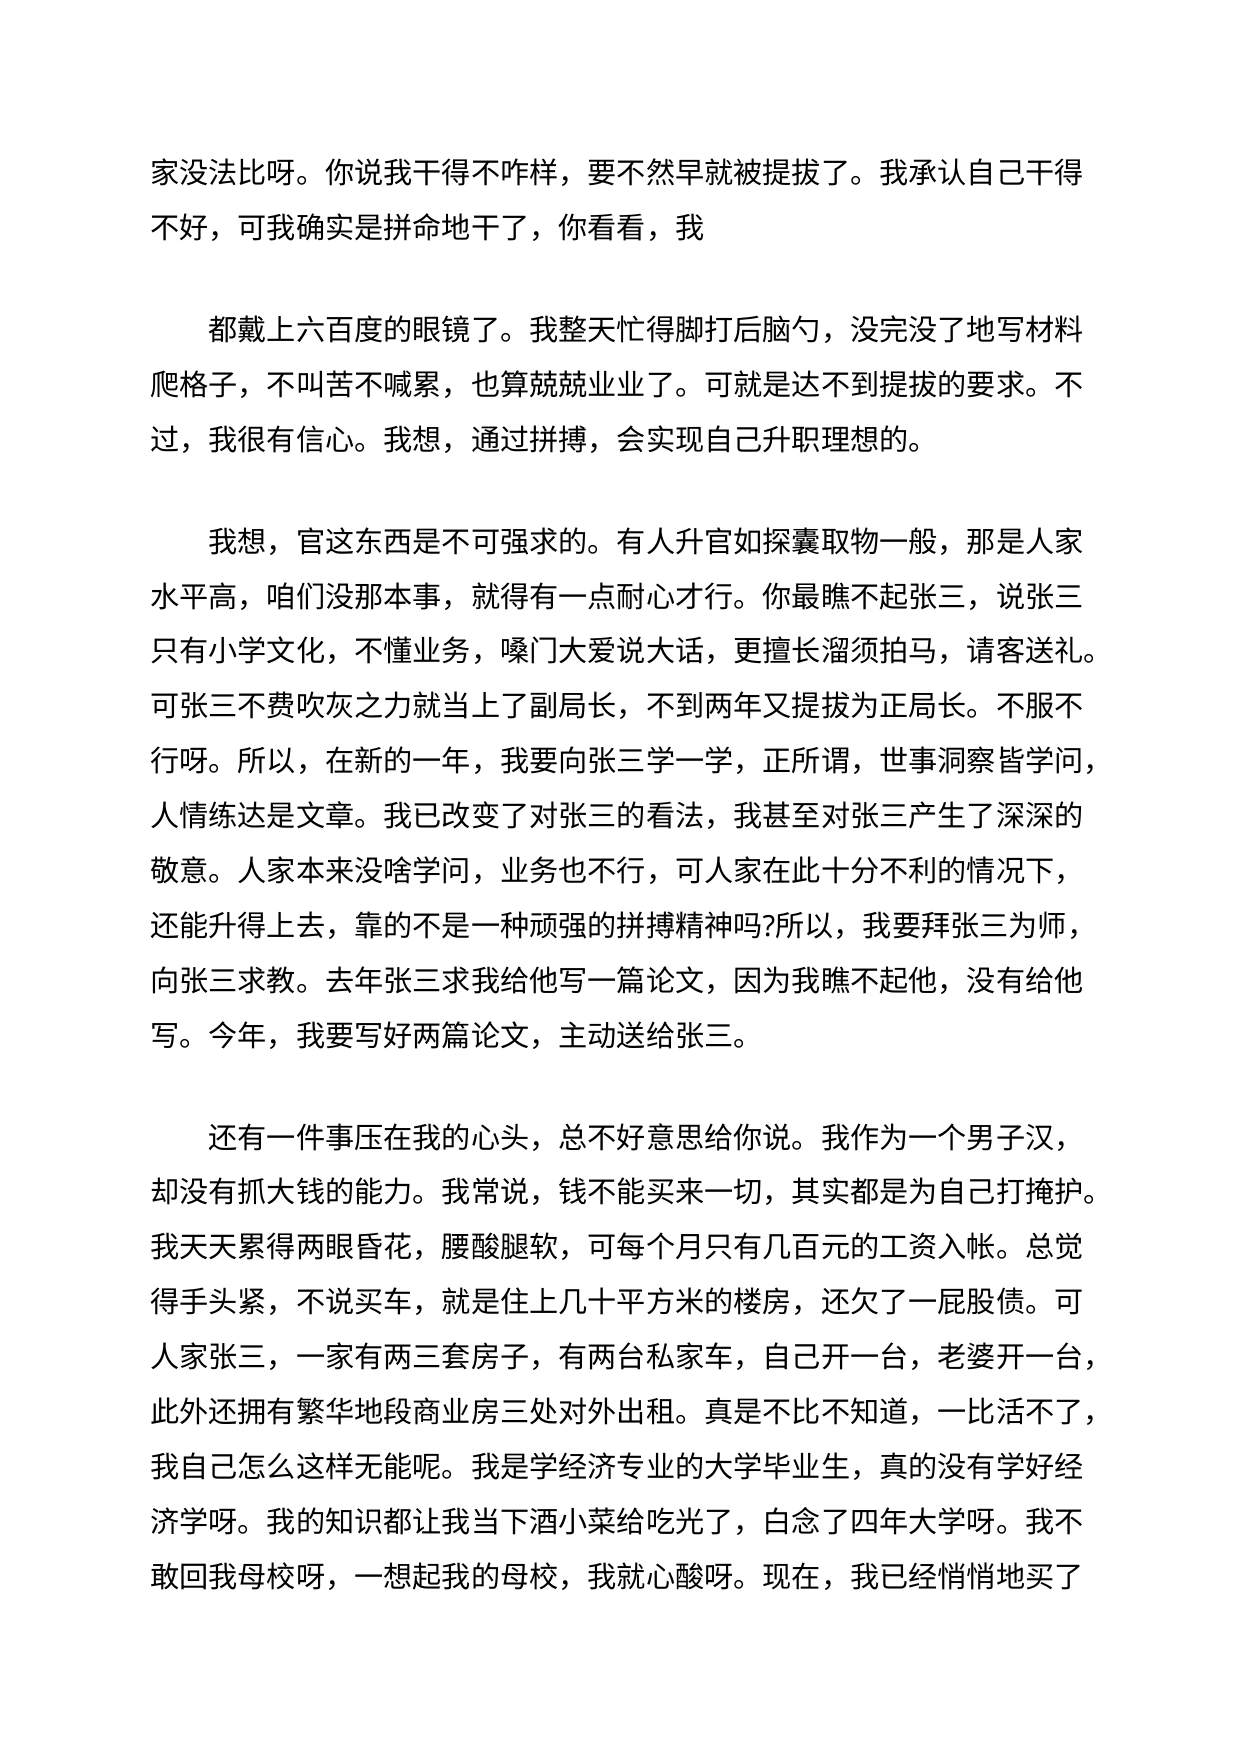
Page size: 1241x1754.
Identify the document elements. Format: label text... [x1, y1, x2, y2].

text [150, 150, 1090, 247]
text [150, 1114, 1090, 1596]
text 我想，官这东西是不可强求的。有人升官如探囊取物一般，那是人家水平高，咱们没那本事，就得有一点耐心才行。你最瞧不起张三，说张三只有小学文化，不懂业务，嗓门大爱说大话，更擅长溜须拍马，请客送礼。可张三不费吹灰之力就当上了副局长，不到两年又提拔为正局长。不服不行呀。所以，在新的一年，我要向张三学一学，正所谓，世事洞察皆学问，人情练达是文章。我已改变了对张三的看法，我甚至对张三产生了深深的敬意。人家本来没啥学问，业务也不行，可人家在此十分不利的情况下，还能升得上去，靠的不是一种顽强的拼搏精神吗?所以，我要拜张三为师，向张三求教。去年张三求我给他写一篇论文，因为我瞧不起他，没有给他写。今年，我要写好两篇论文，主动送给张三。 [150, 518, 1090, 1055]
text 都戴上六百度的眼镜了。我整天忙得脚打后脑勺，没完没了地写材料爬格子，不叫苦不喊累，也算兢兢业业了。可就是达不到提拔的要求。不过，我很有信心。我想，通过拼搏，会实现自己升职理想的。 [150, 307, 1090, 459]
